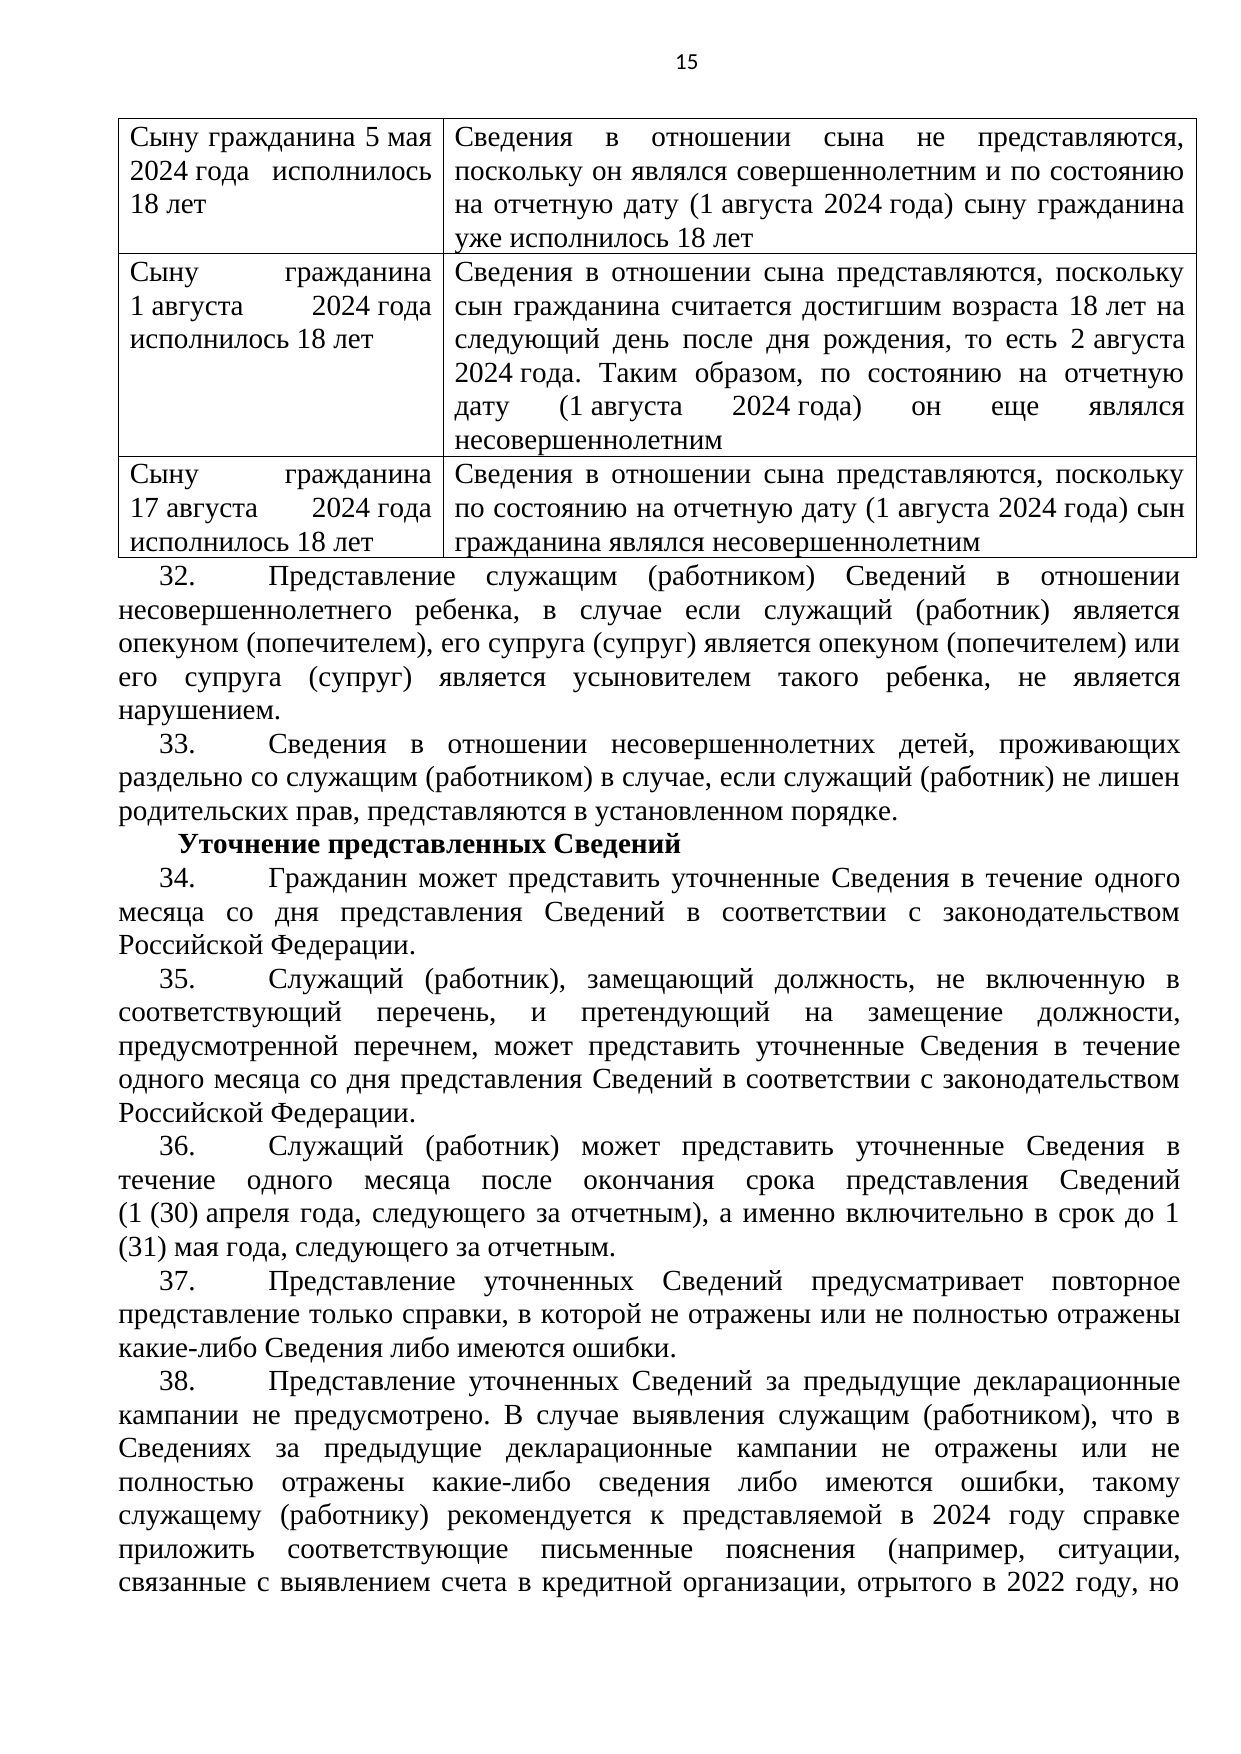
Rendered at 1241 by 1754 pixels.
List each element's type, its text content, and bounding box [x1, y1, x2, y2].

table_cell Сведения в отношении сына не представляются, поскольку он являлся совершеннолетним и по состоянию на отчетную дату (1 августа 2024 года) сыну гражданина уже исполнилось 18 лет [444, 119, 1196, 253]
table_cell Сведения в отношении сына представляются, поскольку по состоянию на отчетную дату (1 августа 2024 года) сын гражданина являлся несовершеннолетним [444, 457, 1196, 557]
list Гражданин может представить уточненные Сведения в течение одного месяца со дня представления Сведений в соответствии с законодательством Российской Федерации. [118, 860, 1181, 961]
list Служащий (работник), замещающий должность, не включенную в соответствующий перечень, и претендующий на замещение должности, предусмотренной перечнем, может представить уточненные Сведения в течение одного месяца со дня представления Сведений в соответствии с законодательством Российской Федерации. [118, 961, 1181, 1128]
table_cell Сыну гражданина 5 мая 2024 года исполнилось 18 лет [119, 119, 443, 253]
table_cell Сведения в отношении сына представляются, поскольку сын гражданина считается достигшим возраста 18 лет на следующий день после дня рождения, то есть 2 августа 2024 года. Таким образом, по состоянию на отчетную дату (1 августа 2024 года) он еще являлся несовершеннолетним [444, 254, 1196, 456]
list Служащий (работник) может представить уточненные Сведения в течение одного месяца после окончания срока представления Сведений (1 (30) апреля года, следующего за отчетным), а именно включительно в срок до 1 (31) мая года, следующего за отчетным. [118, 1128, 1181, 1263]
list Представление уточненных Сведений предусматривает повторное представление только справки, в которой не отражены или не полностью отражены какие-либо Сведения либо имеются ошибки. [118, 1263, 1181, 1363]
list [118, 1363, 1181, 1598]
list Сведения в отношении несовершеннолетних детей, проживающих раздельно со служащим (работником) в случае, если служащий (работник) не лишен родительских прав, представляются в установленном порядке. [118, 726, 1181, 827]
list Представление служащим (работником) Сведений в отношении несовершеннолетнего ребенка, в случае если служащий (работник) является опекуном (попечителем), его супруга (супруг) является опекуном (попечителем) или его супруга (супруг) является усыновителем такого ребенка, не является нарушением. [118, 558, 1181, 726]
table_cell Сыну гражданина 1 августа 2024 года исполнилось 18 лет [119, 254, 443, 456]
text Уточнение представленных Сведений [118, 827, 1181, 860]
table_cell Сыну гражданина 17 августа 2024 года исполнилось 18 лет [119, 457, 443, 557]
